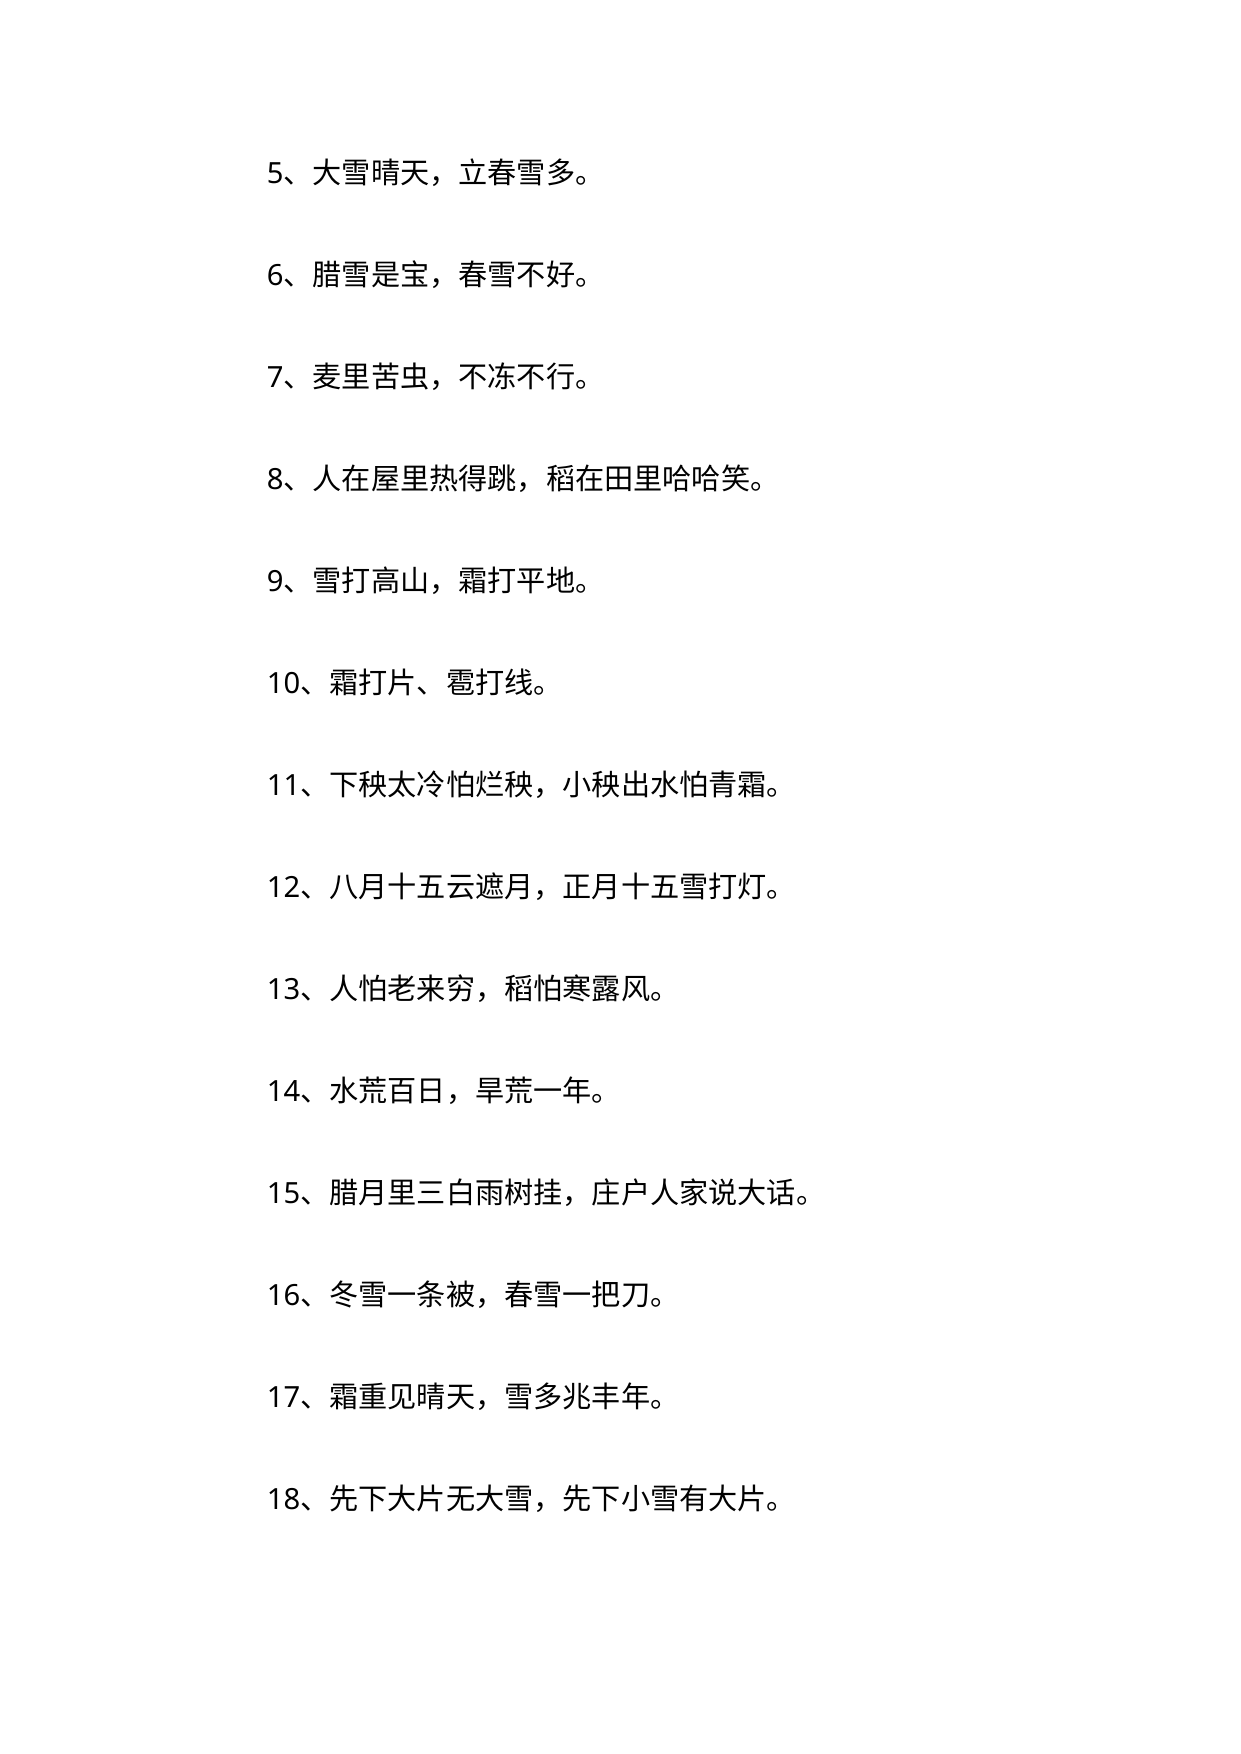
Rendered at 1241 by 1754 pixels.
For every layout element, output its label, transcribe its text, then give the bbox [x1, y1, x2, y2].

text 8、人在屋里热得跳，稻在田里哈哈笑。 [150, 456, 1090, 498]
text 15、腊月里三白雨树挂，庄户人家说大话。 [150, 1170, 1090, 1212]
text 7、麦里苦虫，不冻不行。 [150, 354, 1090, 396]
text 10、霜打片、雹打线。 [150, 660, 1090, 702]
text 17、霜重见晴天，雪多兆丰年。 [150, 1374, 1090, 1416]
text 11、下秧太冷怕烂秧，小秧出水怕青霜。 [150, 762, 1090, 804]
text 18、先下大片无大雪，先下小雪有大片。 [150, 1476, 1090, 1518]
text 14、水荒百日，旱荒一年。 [150, 1068, 1090, 1110]
text 5、大雪晴天，立春雪多。 [150, 150, 1090, 192]
text 9、雪打高山，霜打平地。 [150, 558, 1090, 600]
text 13、人怕老来穷，稻怕寒露风。 [150, 966, 1090, 1008]
text 6、腊雪是宝，春雪不好。 [150, 252, 1090, 294]
text 16、冬雪一条被，春雪一把刀。 [150, 1272, 1090, 1314]
text 12、八月十五云遮月，正月十五雪打灯。 [150, 864, 1090, 906]
